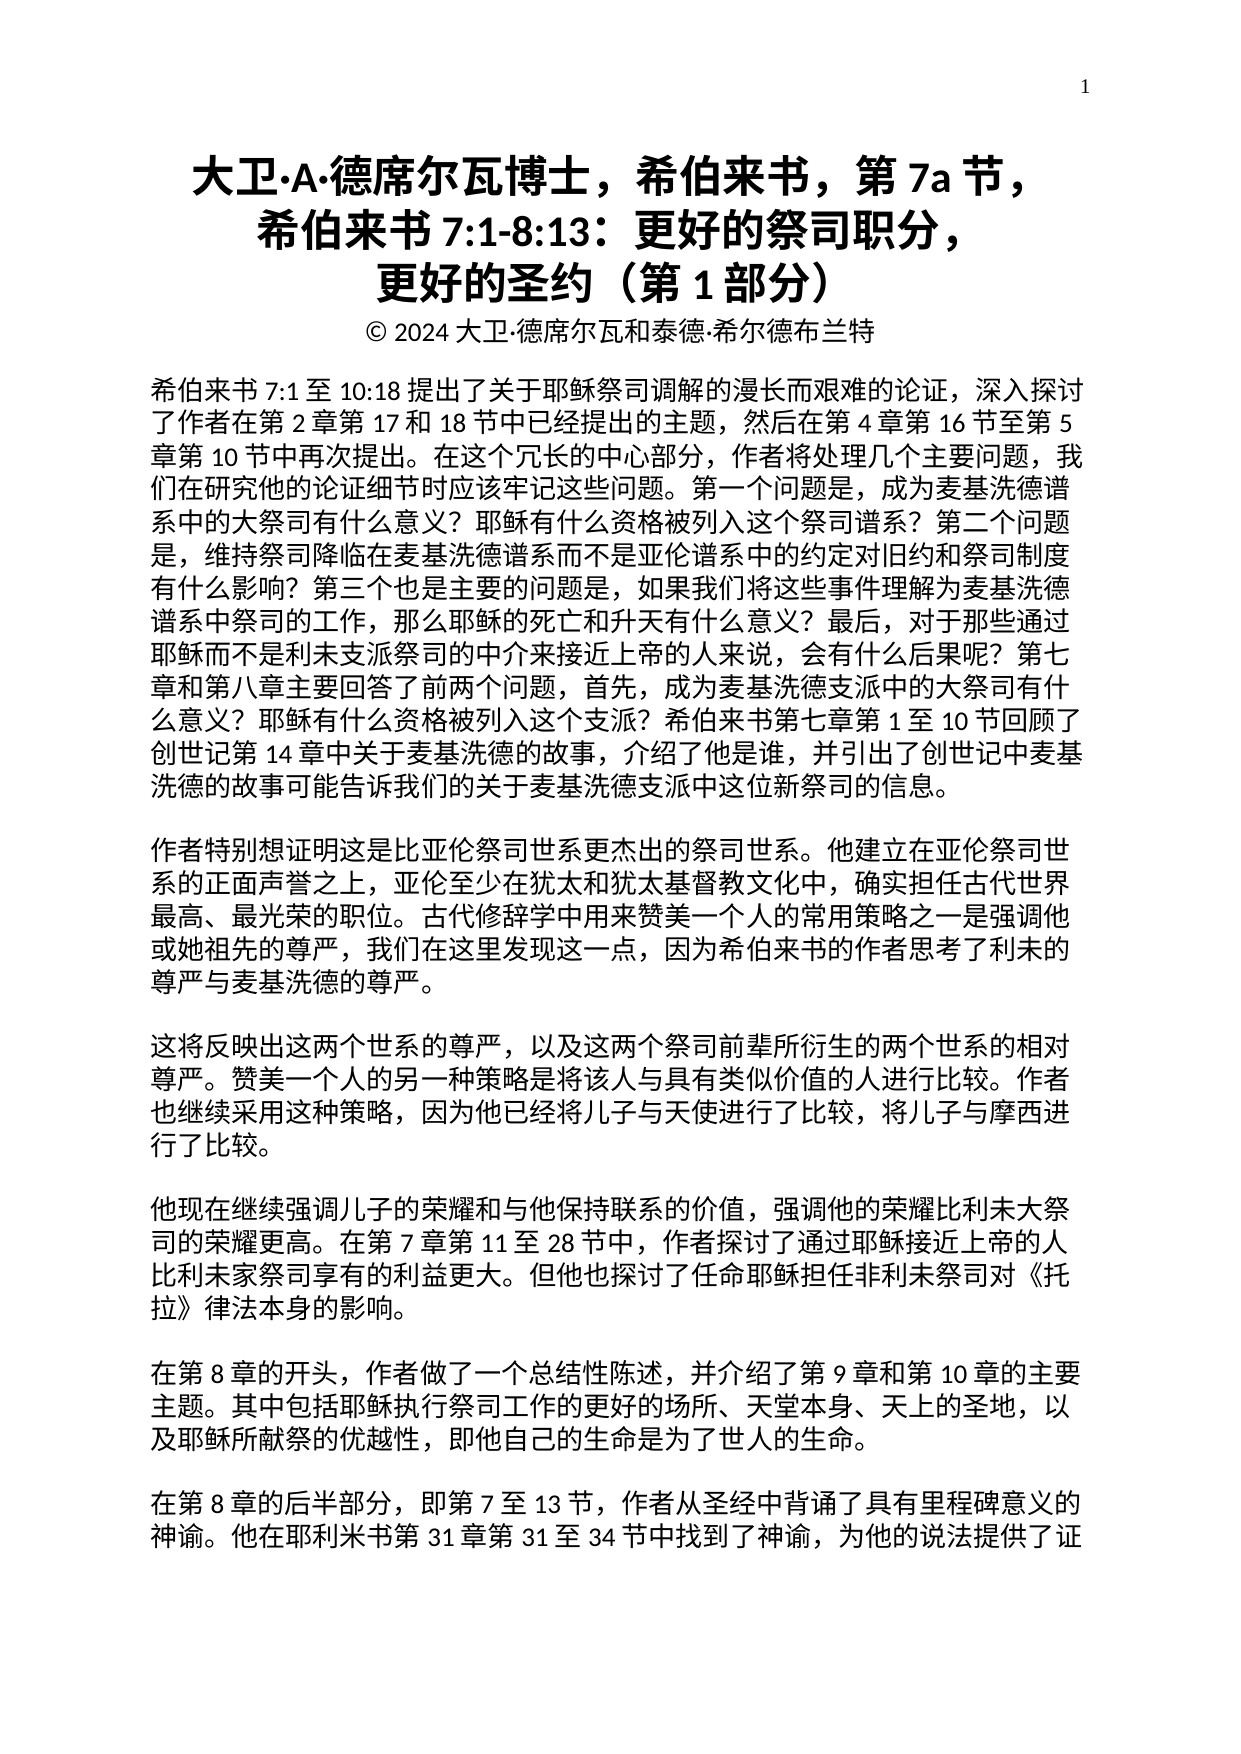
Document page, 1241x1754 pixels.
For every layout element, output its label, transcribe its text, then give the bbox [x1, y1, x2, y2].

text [150, 1487, 1090, 1553]
text 大卫·A·德席尔瓦博士，希伯来书，第 7a 节， 希伯来书 7:1-8:13：更好的祭司职分， 更好的圣约（第 1 部分） © 2024 大卫·德席尔瓦和泰德·希尔德布兰特 [150, 150, 1090, 349]
text 在第 8 章的开头，作者做了一个总结性陈述，并介绍了第 9 章和第 10 章的主要主题。其中包括耶稣执行祭司工作的更好的场所、天堂本身、天上的圣地，以及耶稣所献祭的优越性，即他自己的生命是为了世人的生命。 [150, 1357, 1090, 1456]
text 希伯来书 7:1 至 10:18 提出了关于耶稣祭司调解的漫长而艰难的论证，深入探讨了作者在第 2 章第 17 和 18 节中已经提出的主题，然后在第 4 章第 16 节至第 5 章第 10 节中再次提出。在这个冗长的中心部分，作者将处理几个主要问题，我们在研究他的论证细节时应该牢记这些问题。第一个问题是，成为麦基洗德谱系中的大祭司有什么意义？耶稣有什么资格被列入这个祭司谱系？第二个问题是，维持祭司降临在麦基洗德谱系而不是亚伦谱系中的约定对旧约和祭司制度有什么影响？第三个也是主要的问题是，如果我们将这些事件理解为麦基洗德谱系中祭司的工作，那么耶稣的死亡和升天有什么意义？最后，对于那些通过耶稣而不是利未支派祭司的中介来接近上帝的人来说，会有什么后果呢？第七章和第八章主要回答了前两个问题，首先，成为麦基洗德支派中的大祭司有什么意义？耶稣有什么资格被列入这个支派？希伯来书第七章第 1 至 10 节回顾了创世记第 14 章中关于麦基洗德的故事，介绍了他是谁，并引出了创世记中麦基洗德的故事可能告诉我们的关于麦基洗德支派中这位新祭司的信息。 [150, 374, 1090, 803]
text 这将反映出这两个世系的尊严，以及这两个祭司前辈所衍生的两个世系的相对尊严。赞美一个人的另一种策略是将该人与具有类似价值的人进行比较。作者也继续采用这种策略，因为他已经将儿子与天使进行了比较，将儿子与摩西进行了比较。 [150, 1030, 1090, 1162]
text 作者特别想证明这是比亚伦祭司世系更杰出的祭司世系。他建立在亚伦祭司世系的正面声誉之上，亚伦至少在犹太和犹太基督教文化中，确实担任古代世界最高、最光荣的职位。古代修辞学中用来赞美一个人的常用策略之一是强调他或她祖先的尊严，我们在这里发现这一点，因为希伯来书的作者思考了利未的尊严与麦基洗德的尊严。 [150, 834, 1090, 999]
text 他现在继续强调儿子的荣耀和与他保持联系的价值，强调他的荣耀比利未大祭司的荣耀更高。在第 7 章第 11 至 28 节中，作者探讨了通过耶稣接近上帝的人比利未家祭司享有的利益更大。但他也探讨了任命耶稣担任非利未祭司对《托拉》律法本身的影响。 [150, 1193, 1090, 1326]
